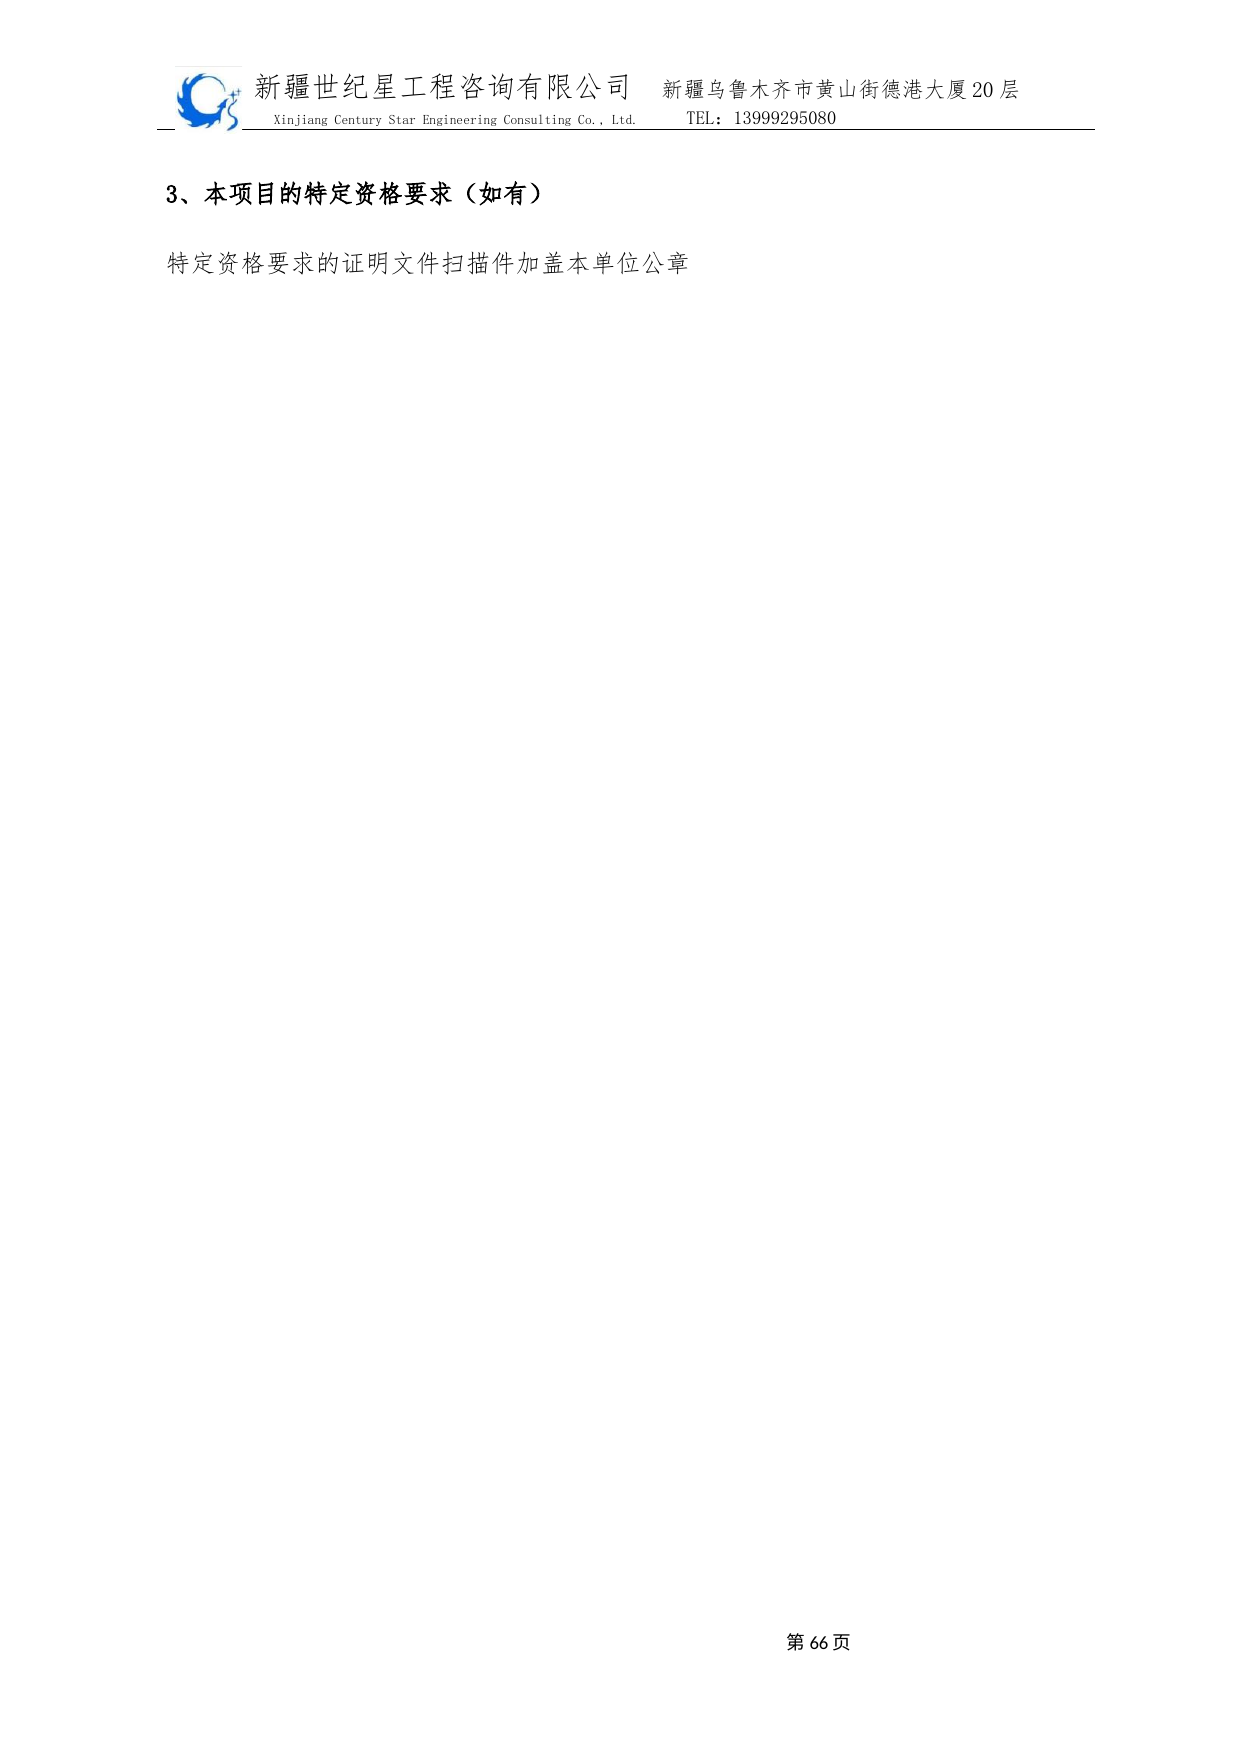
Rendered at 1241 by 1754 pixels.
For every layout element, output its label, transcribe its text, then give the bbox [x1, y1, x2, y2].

picture [174, 66, 243, 133]
text 特定资格要求的证明文件扫描件加盖本单位公章 [165, 247, 1087, 276]
text 3、本项目的特定资格要求（如有） [165, 177, 1087, 206]
